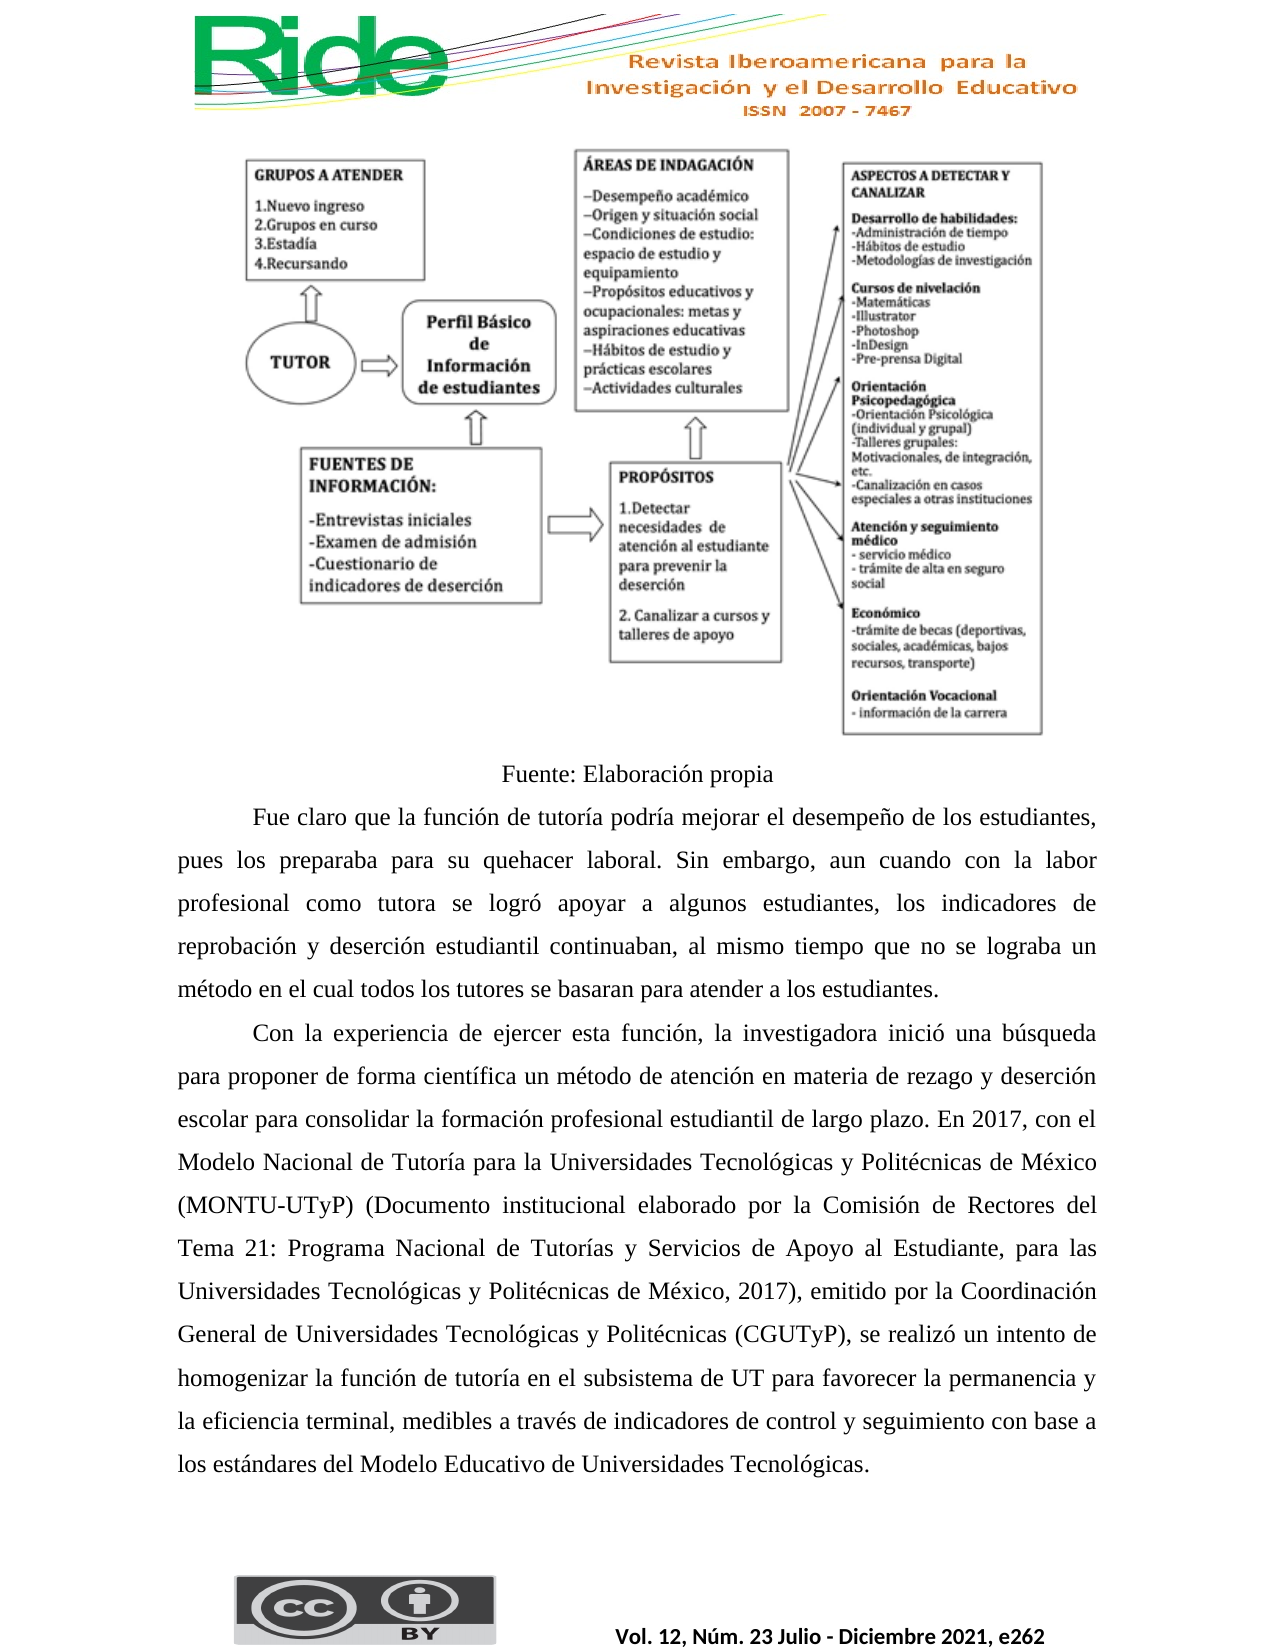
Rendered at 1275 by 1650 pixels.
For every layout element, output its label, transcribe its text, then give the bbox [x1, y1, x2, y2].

picture [221, 132, 1054, 745]
text Fuente: Elaboración propia [177, 759, 1098, 788]
picture [194, 14, 1081, 119]
text Fue claro que la función de tutoría podría mejorar el desempeño de los estudiantes, pues los preparaba para su quehacer laboral. Sin embargo, aun cuando con la labor profesional como tutora se logró apoyar a algunos estudiantes, los indicadores de reprobación y deserción estudiantil continuaban, al mismo tiempo que no se lograba un método en el cual todos los tutores se basaran para atender a los estudiantes. [177, 802, 1098, 1003]
picture [233, 1575, 497, 1645]
text Con la experiencia de ejercer esta función, la investigadora inició una búsqueda para proponer de forma científica un método de atención en materia de rezago y deserción escolar para consolidar la formación profesional estudiantil de largo plazo. En 2017, con el Modelo Nacional de Tutoría para la Universidades Tecnológicas y Politécnicas de México (MONTU-UTyP) (Documento institucional elaborado por la Comisión de Rectores del Tema 21: Programa Nacional de Tutorías y Servicios de Apoyo al Estudiante, para las Universidades Tecnológicas y Politécnicas de México, 2017), emitido por la Coordinación General de Universidades Tecnológicas y Politécnicas (CGUTyP), se realizó un intento de homogenizar la función de tutoría en el subsistema de UT para favorecer la permanencia y la eficiencia terminal, medibles a través de indicadores de control y seguimiento con base a los estándares del Modelo Educativo de Universidades Tecnológicas. [177, 1018, 1098, 1478]
